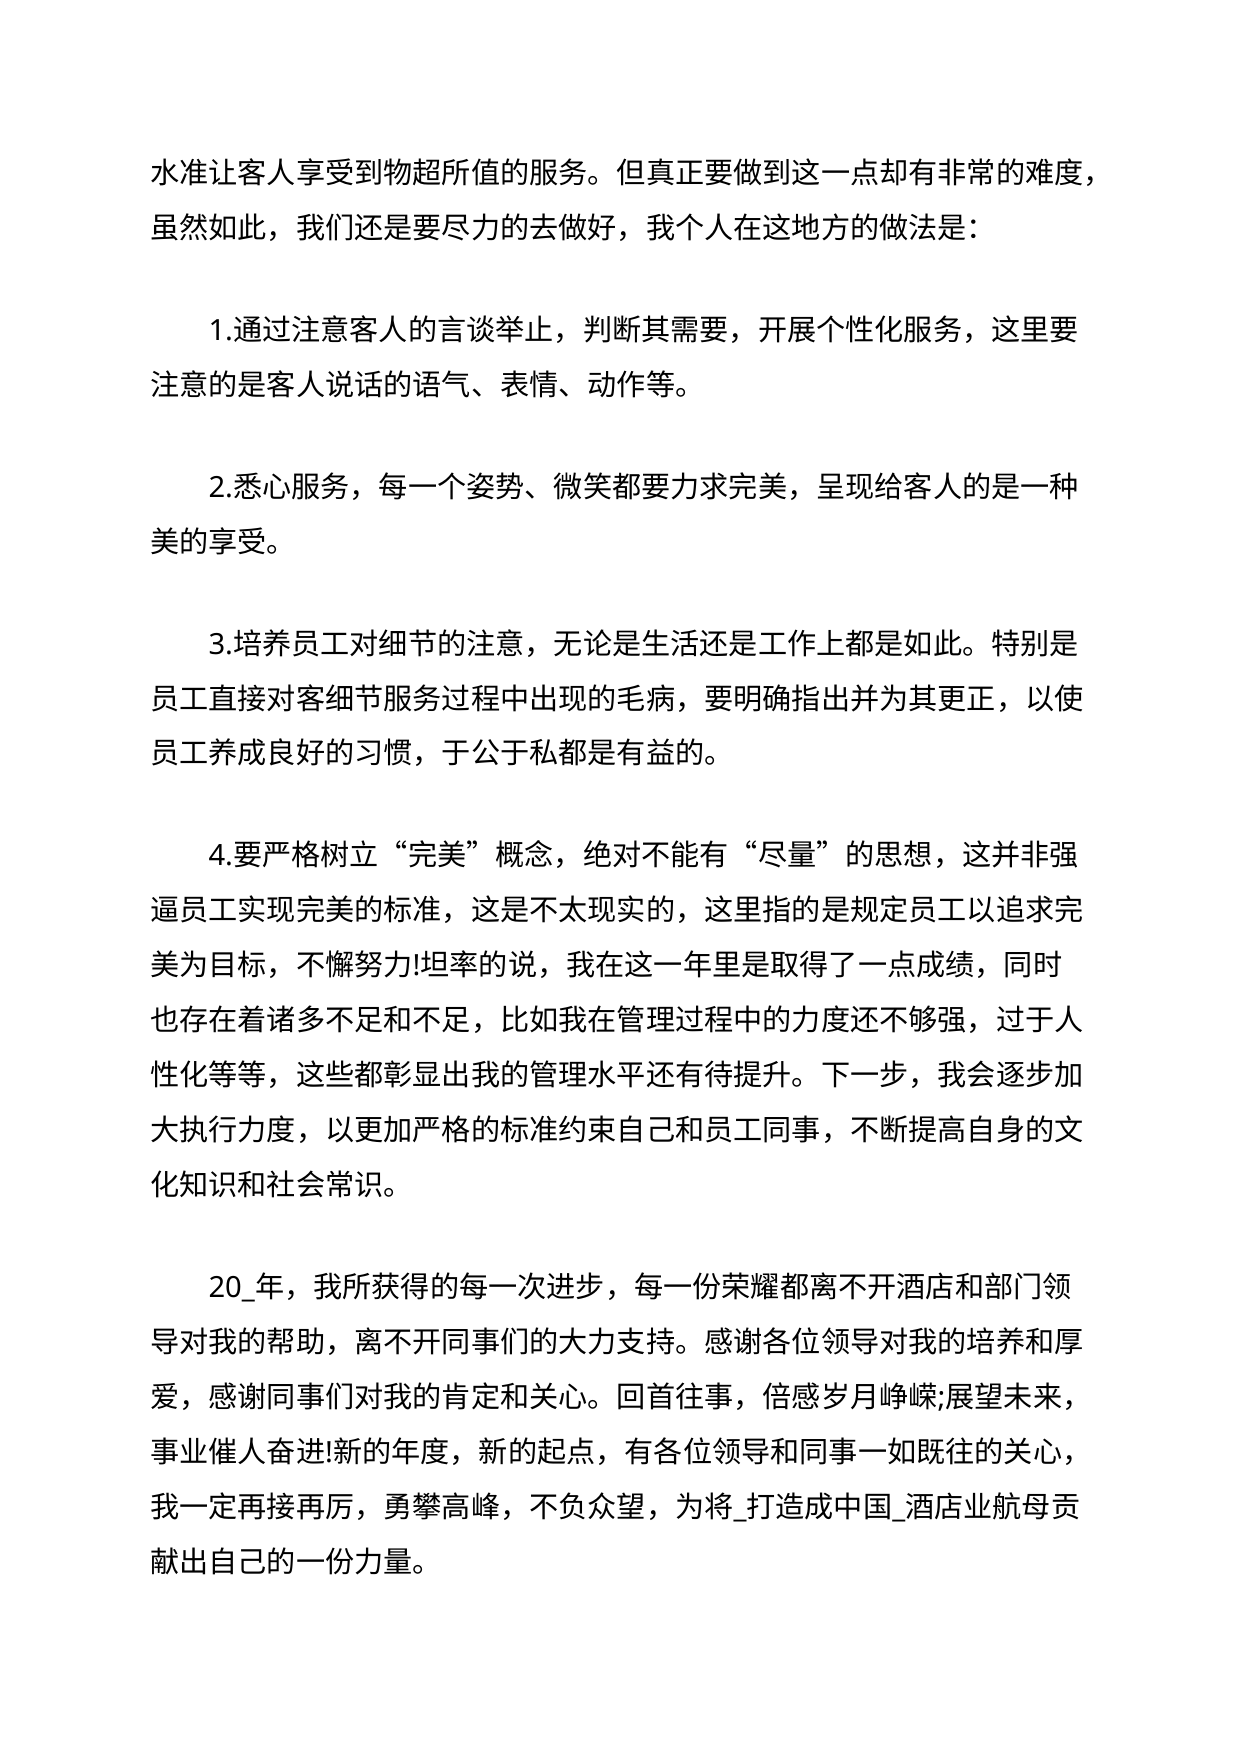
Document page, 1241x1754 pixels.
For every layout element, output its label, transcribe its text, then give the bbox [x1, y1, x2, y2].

text 1.通过注意客人的言谈举止，判断其需要，开展个性化服务，这里要注意的是客人说话的语气、表情、动作等。 [150, 307, 1090, 404]
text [150, 150, 1090, 247]
text 2.悉心服务，每一个姿势、微笑都要力求完美，呈现给客人的是一种美的享受。 [150, 463, 1090, 561]
text 20_年，我所获得的每一次进步，每一份荣耀都离不开酒店和部门领导对我的帮助，离不开同事们的大力支持。感谢各位领导对我的培养和厚爱，感谢同事们对我的肯定和关心。回首往事，倍感岁月峥嵘;展望未来，事业催人奋进!新的年度，新的起点，有各位领导和同事一如既往的关心，我一定再接再厉，勇攀高峰，不负众望，为将_打造成中国_酒店业航母贡献出自己的一份力量。 [150, 1263, 1090, 1580]
text 3.培养员工对细节的注意，无论是生活还是工作上都是如此。特别是员工直接对客细节服务过程中出现的毛病，要明确指出并为其更正，以使员工养成良好的习惯，于公于私都是有益的。 [150, 620, 1090, 772]
text 4.要严格树立“完美”概念，绝对不能有“尽量”的思想，这并非强逼员工实现完美的标准，这是不太现实的，这里指的是规定员工以追求完美为目标，不懈努力!坦率的说，我在这一年里是取得了一点成绩，同时也存在着诸多不足和不足，比如我在管理过程中的力度还不够强，过于人性化等等，这些都彰显出我的管理水平还有待提升。下一步，我会逐步加大执行力度，以更加严格的标准约束自己和员工同事，不断提高自身的文化知识和社会常识。 [150, 832, 1090, 1204]
